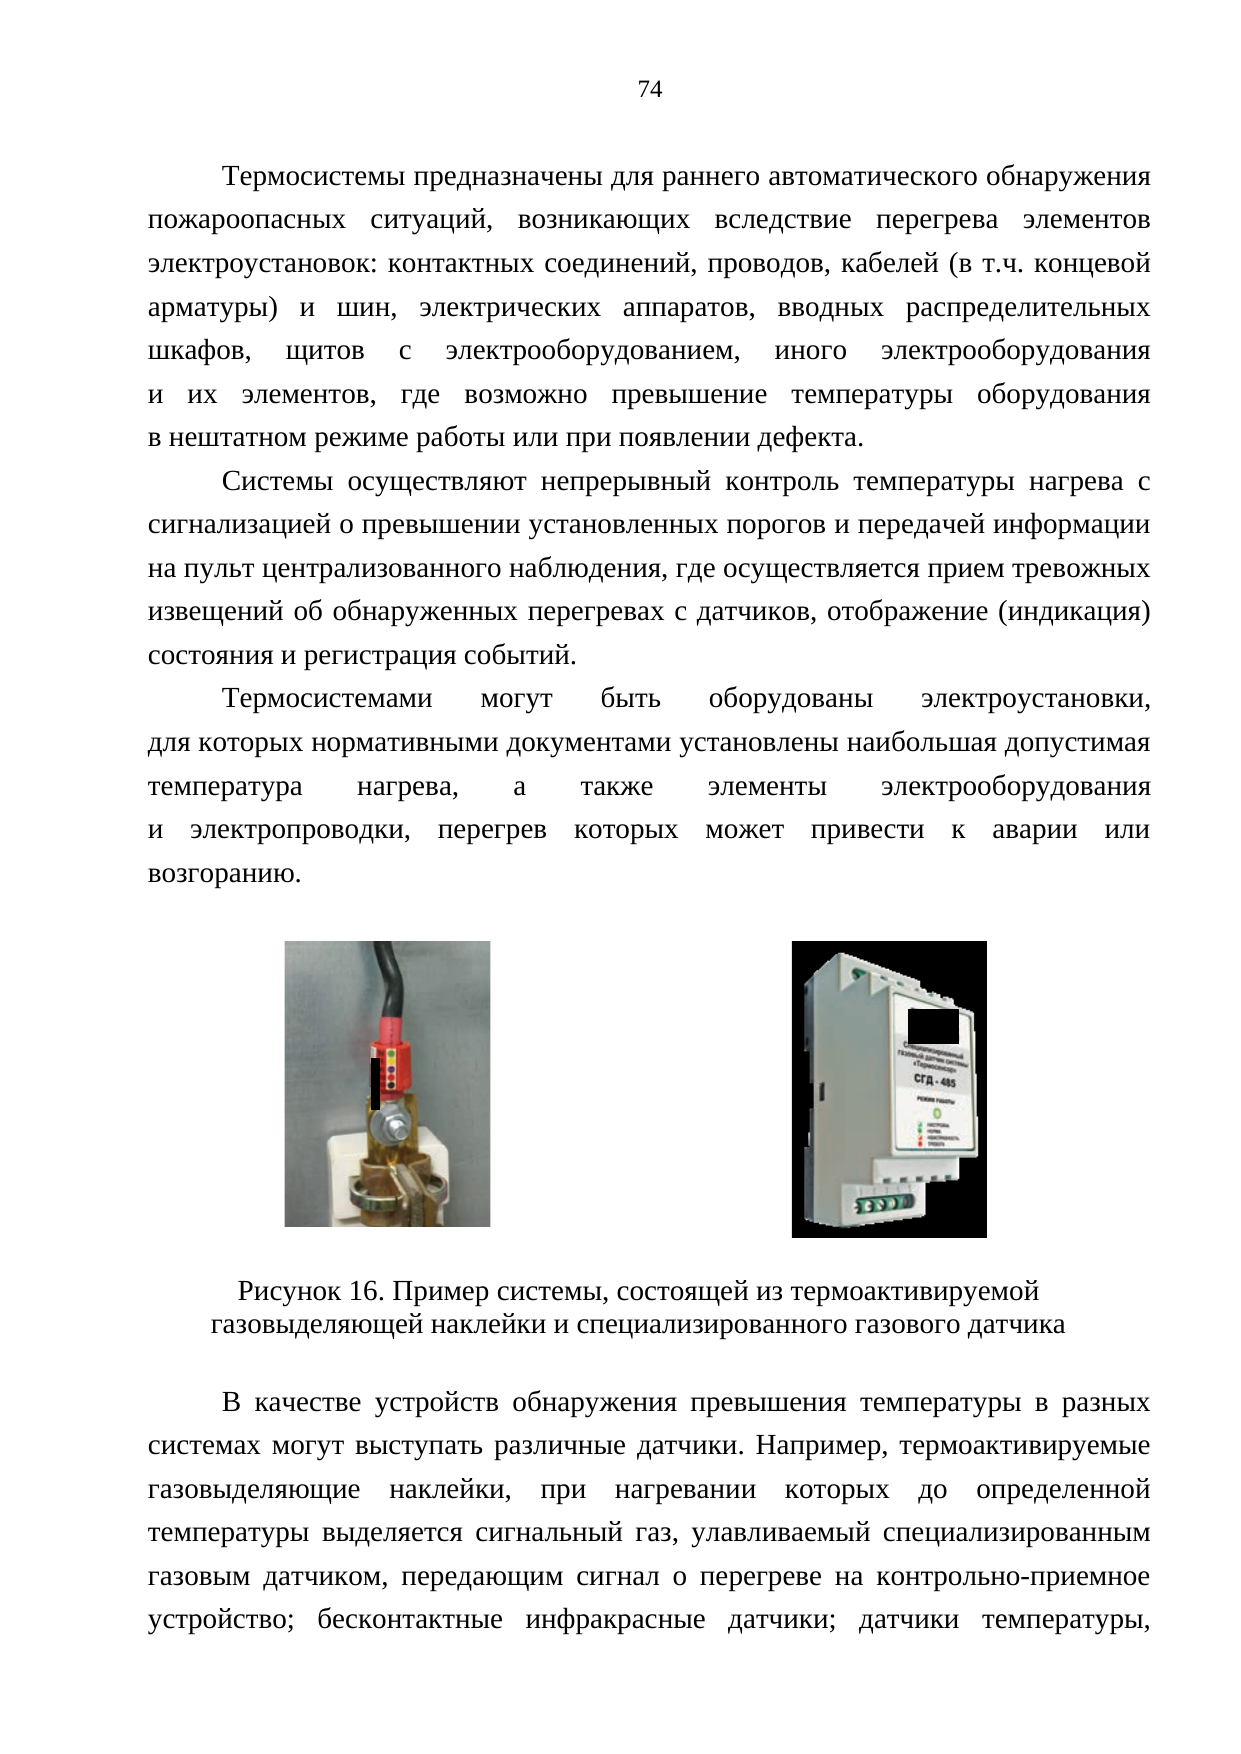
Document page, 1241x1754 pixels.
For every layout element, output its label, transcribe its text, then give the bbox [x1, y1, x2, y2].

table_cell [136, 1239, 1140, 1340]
text Системы осуществляют непрерывный контроль температуры нагрева с сигнализацией о превышении установленных порогов и передачей информации на пульт централизованного наблюдения, где осуществляется прием тревожных извещений об обнаруженных перегревах с датчиков, отображение (индикация) состояния и регистрация событий. [148, 463, 1152, 671]
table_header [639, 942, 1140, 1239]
text Термосистемы предназначены для раннего автоматического обнаружения пожароопасных ситуаций, возникающих вследствие перегрева элементов электроустановок: контактных соединений, проводов, кабелей (в т.ч. концевой арматуры) и шин, электрических аппаратов, вводных распределительных шкафов, щитов с электрооборудованием, иного электрооборудования и их элементов, где возможно превышение температуры оборудования в нештатном режиме работы или при появлении дефекта. [148, 158, 1152, 453]
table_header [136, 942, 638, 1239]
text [148, 1384, 1152, 1635]
text Термосистемами могут быть оборудованы электроустановки, для которых нормативными документами установлены наибольшая допустимая температура нагрева, а также элементы электрооборудования и электропроводки, перегрев которых может привести к аварии или возгоранию. [148, 681, 1152, 888]
